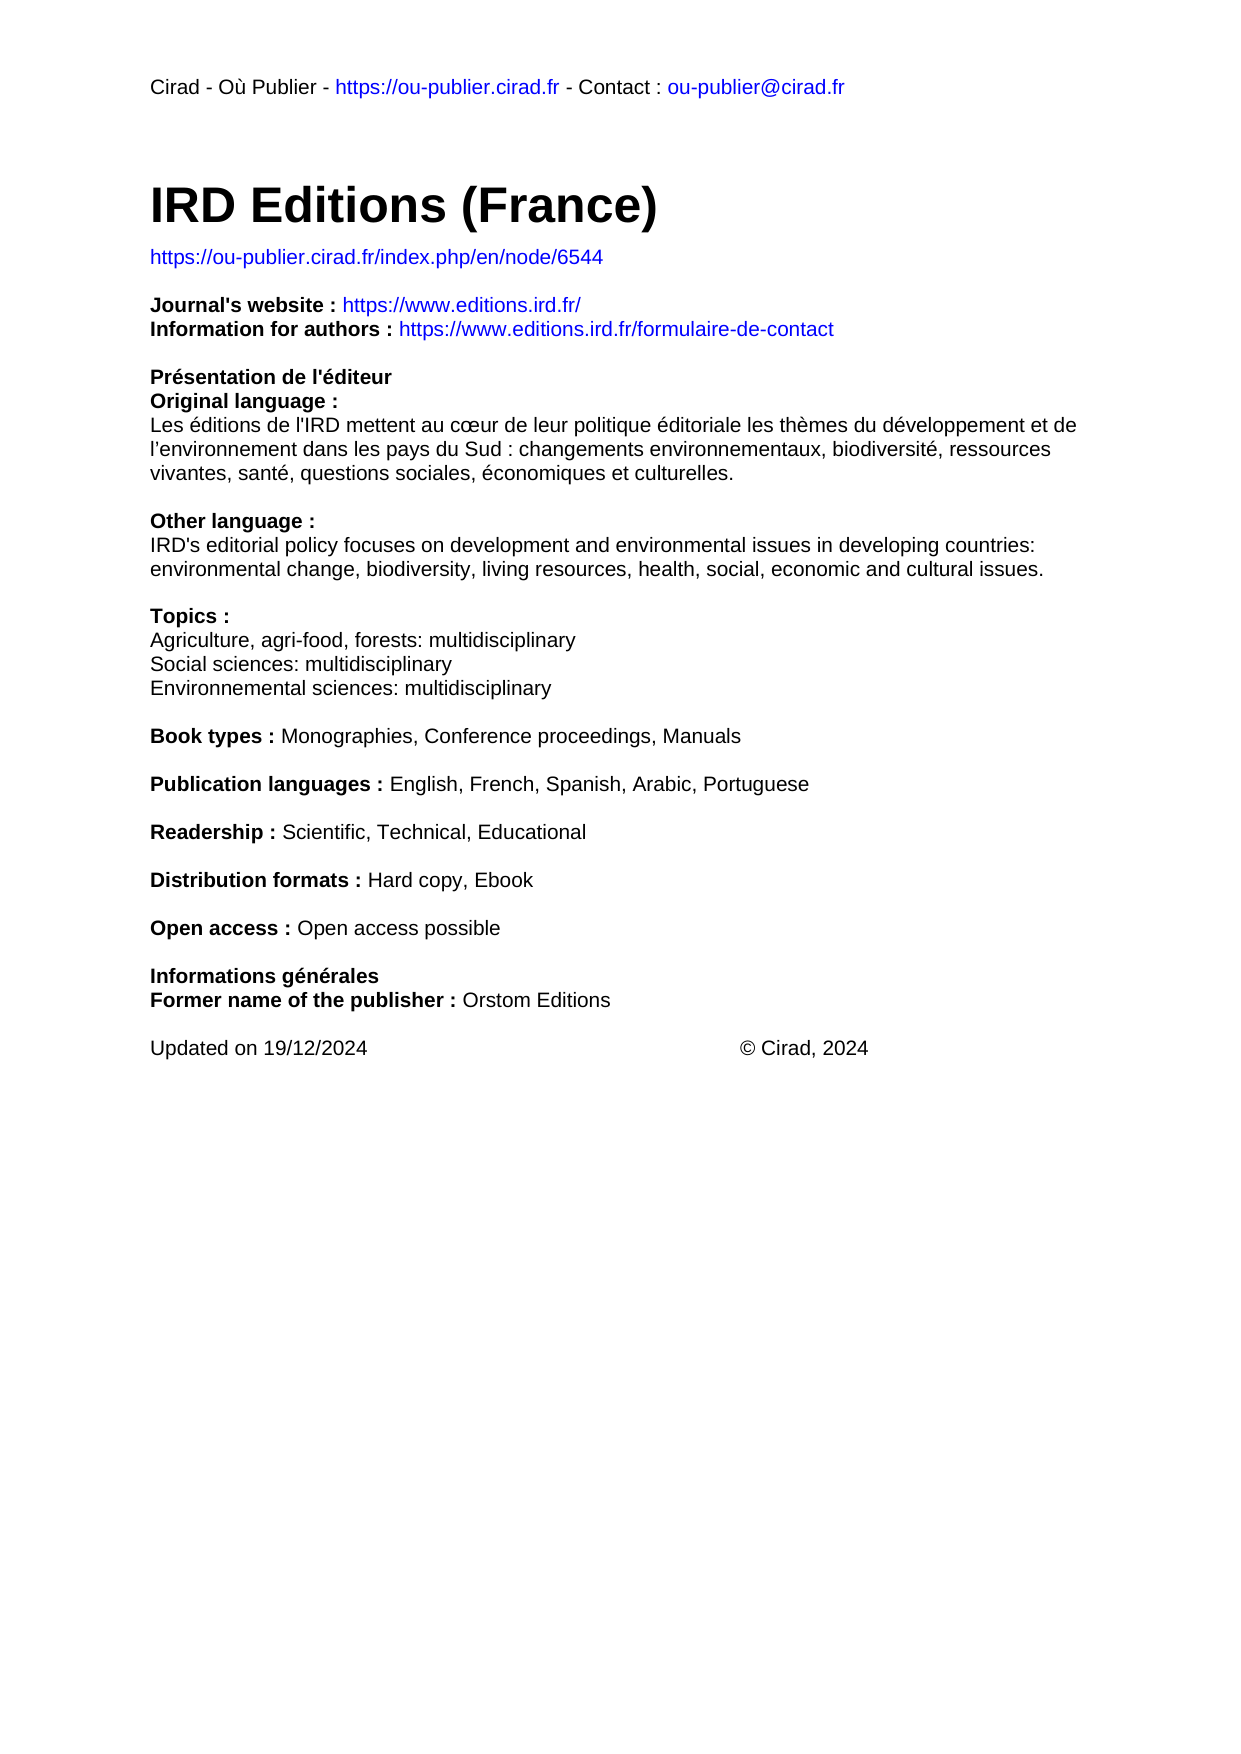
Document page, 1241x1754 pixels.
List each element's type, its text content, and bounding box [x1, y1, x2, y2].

text Journal's website : https://www.editions.ird.fr/Information for authors : https://www.editions.ird.fr/formulaire-de-contactPrésentation de l'éditeurOriginal language : [150, 269, 1090, 413]
text Other language : [150, 484, 1090, 532]
subtitle IRD Editions (France) [150, 175, 1090, 232]
text IRD's editorial policy focuses on development and environmental issues in developing countries: environmental change, biodiversity, living resources, health, social, economic and cultural issues. [150, 532, 1090, 580]
text Les éditions de l'IRD mettent au cœur de leur politique éditoriale les thèmes du développement et de l’environnement dans les pays du Sud : changements environnementaux, biodiversité, ressources vivantes, santé, questions sociales, économiques et culturelles. [150, 413, 1090, 484]
text Topics : Agriculture, agri-food, forests: multidisciplinarySocial sciences: multidisciplinaryEnvironnemental sciences: multidisciplinaryBook types : Monographies, Conference proceedings, ManualsPublication languages : English, French, Spanish, Arabic, PortugueseReadership : Scientific, Technical, EducationalDistribution formats : Hard copy, EbookOpen access : Open access possibleInformations généralesFormer name of the publisher : Orstom Editions [150, 580, 1090, 1012]
text https://ou-publier.cirad.fr/index.php/en/node/6544 [150, 245, 1090, 269]
text Updated on 19/12/2024 © Cirad, 2024 [150, 1012, 1090, 1059]
